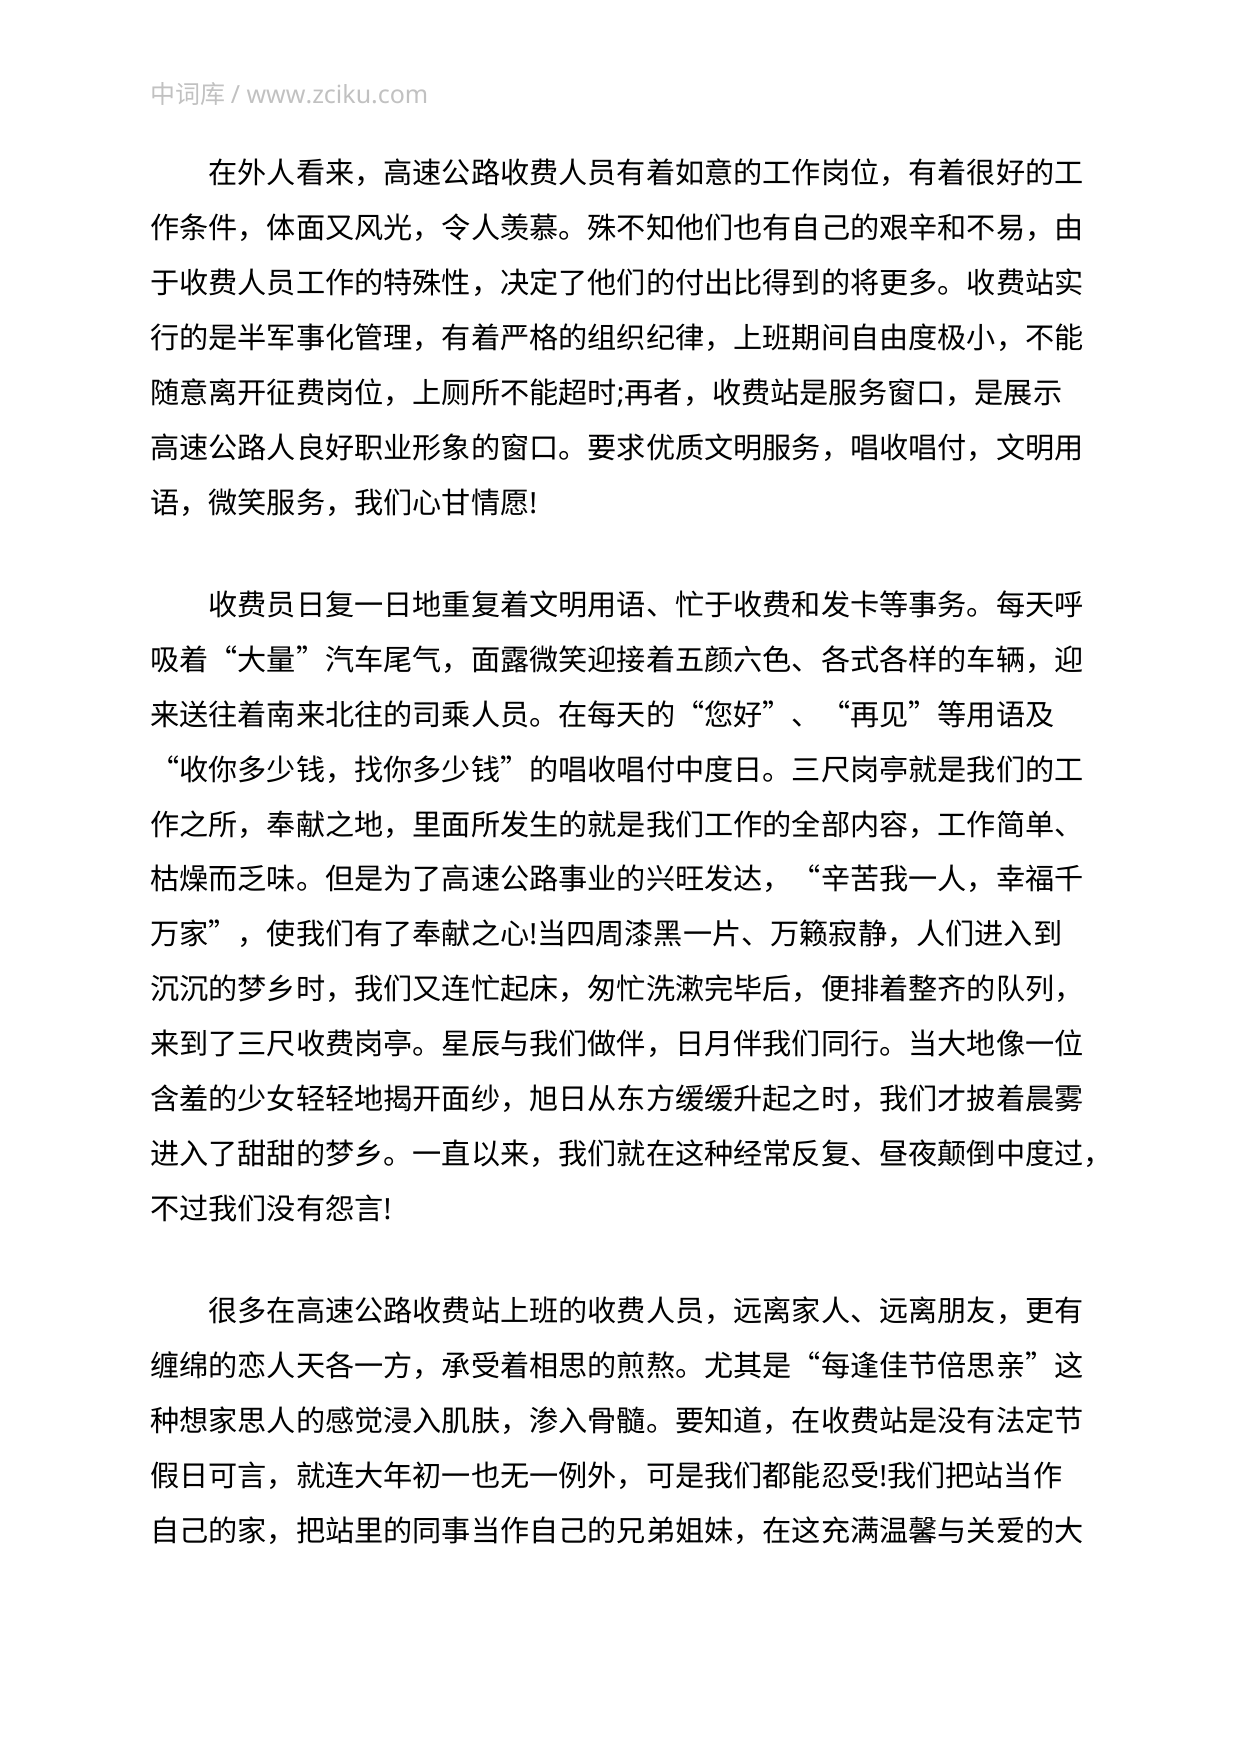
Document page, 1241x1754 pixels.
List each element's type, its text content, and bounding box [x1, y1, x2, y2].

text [150, 1287, 1090, 1549]
text 收费员日复一日地重复着文明用语、忙于收费和发卡等事务。每天呼吸着“大量”汽车尾气，面露微笑迎接着五颜六色、各式各样的车辆，迎来送往着南来北往的司乘人员。在每天的“您好”、“再见”等用语及“收你多少钱，找你多少钱”的唱收唱付中度日。三尺岗亭就是我们的工作之所，奉献之地，里面所发生的就是我们工作的全部内容，工作简单、枯燥而乏味。但是为了高速公路事业的兴旺发达，“辛苦我一人，幸福千万家”，使我们有了奉献之心!当四周漆黑一片、万籁寂静，人们进入到沉沉的梦乡时，我们又连忙起床，匆忙洗漱完毕后，便排着整齐的队列，来到了三尺收费岗亭。星辰与我们做伴，日月伴我们同行。当大地像一位含羞的少女轻轻地揭开面纱，旭日从东方缓缓升起之时，我们才披着晨雾进入了甜甜的梦乡。一直以来，我们就在这种经常反复、昼夜颠倒中度过，不过我们没有怨言! [150, 581, 1090, 1228]
text 在外人看来，高速公路收费人员有着如意的工作岗位，有着很好的工作条件，体面又风光，令人羡慕。殊不知他们也有自己的艰辛和不易，由于收费人员工作的特殊性，决定了他们的付出比得到的将更多。收费站实行的是半军事化管理，有着严格的组织纪律，上班期间自由度极小，不能随意离开征费岗位，上厕所不能超时;再者，收费站是服务窗口，是展示高速公路人良好职业形象的窗口。要求优质文明服务，唱收唱付，文明用语，微笑服务，我们心甘情愿! [150, 150, 1090, 522]
